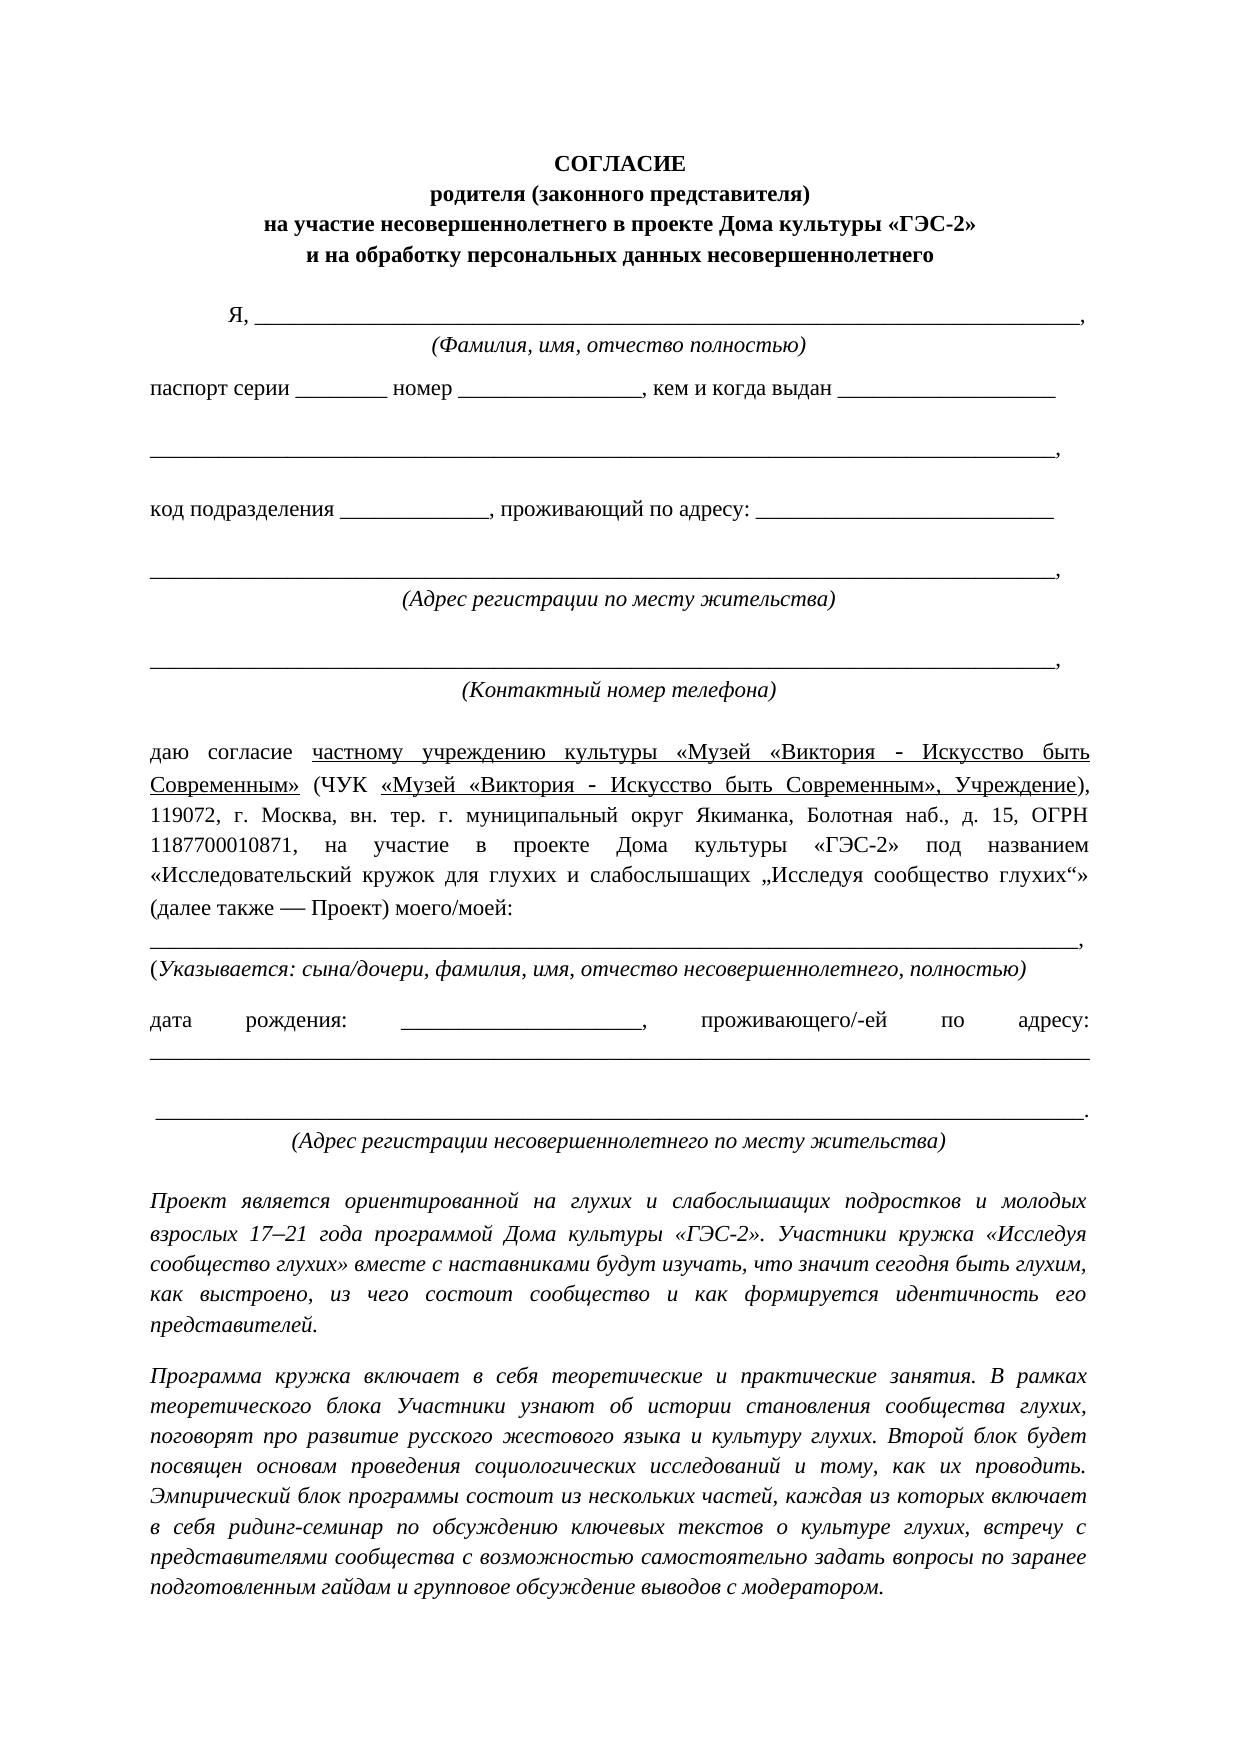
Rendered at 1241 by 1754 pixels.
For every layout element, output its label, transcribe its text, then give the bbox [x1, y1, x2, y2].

text _______________________________________________________________________________, [150, 646, 1090, 672]
text на участие несовершеннолетнего в проекте Дома культуры «ГЭС-2» [150, 210, 1090, 237]
text СОГЛАСИЕ [150, 150, 1090, 176]
text (Адрес регистрации по месту жительства) [150, 585, 1090, 611]
text паспорт серии ________ номер ________________, кем и когда выдан ___________________ [150, 374, 1090, 400]
text дата рождения: _____________________, проживающего/-ей по адресу: __________________________________________________________________________________ [150, 1006, 1090, 1059]
text _________________________________________________________________________________, (Указывается: сына/дочери, фамилия, имя, отчество несовершеннолетнего, полностью) [150, 924, 1090, 981]
text даю согласие частному учреждению культуры «Музей «Виктория - Искусство быть Современным» (ЧУК «Музей «Виктория - Искусство быть Современным», Учреждение), 119072, г. Москва, вн. тер. г. муниципальный округ Якиманка, Болотная наб., д. 15, ОГРН 1187700010871, на участие в проекте Дома культуры «ГЭС-2» под названием «Исследовательский кружок для глухих и слабослышащих „Исследуя сообщество глухих“» (далее также — Проект) моего/моей: [150, 736, 1090, 861]
text даю согласие частному учреждению культуры «Музей «Виктория - Искусство быть Современным» (ЧУК «Музей «Виктория - Искусство быть Современным», Учреждение), 119072, г. Москва, вн. тер. г. муниципальный округ Якиманка, Болотная наб., д. 15, ОГРН 1187700010871, на участие в проекте Дома культуры «ГЭС-2» под названием «Исследовательский кружок для глухих и слабослышащих „Исследуя сообщество глухих“» (далее также — Проект) моего/моей: [150, 887, 1090, 920]
text Я, ________________________________________________________________________, (Фамилия, имя, отчество полностью) [150, 301, 1090, 358]
text Проект является ориентированной на глухих и слабослышащих подростков и молодых взрослых 17–21 года программой Дома культуры «ГЭС-2». Участники кружка «Исследуя сообщество глухих» вместе с наставниками будут изучать, что значит сегодня быть глухим, как выстроено, из чего состоит сообщество и как формируется идентичность его представителей. [150, 1187, 1090, 1337]
text _________________________________________________________________________________. [150, 1096, 1090, 1123]
text и на обработку персональных данных несовершеннолетнего [150, 241, 1090, 267]
text родителя (законного представителя) [150, 180, 1090, 207]
text (Контактный номер телефона) [150, 676, 1090, 702]
text Программа кружка включает в себя теоретические и практические занятия. В рамках теоретического блока Участники узнают об истории становления сообщества глухих, поговорят про развитие русского жестового языка и культуру глухих. Второй блок будет посвящен основам проведения социологических исследований и тому, как их проводить. Эмпирический блок программы состоит из нескольких частей, каждая из которых включает в себя ридинг-семинар по обсуждению ключевых текстов о культуре глухих, встречу с представителями сообщества с возможностью самостоятельно задать вопросы по заранее подготовленным гайдам и групповое обсуждение выводов с модератором. [150, 1362, 1090, 1599]
text код подразделения _____________, проживающий по адресу: __________________________ [150, 494, 1090, 521]
text (Адрес регистрации несовершеннолетнего по месту жительства) [150, 1127, 1090, 1153]
text _______________________________________________________________________________, [150, 434, 1090, 461]
text _______________________________________________________________________________, [150, 555, 1090, 581]
